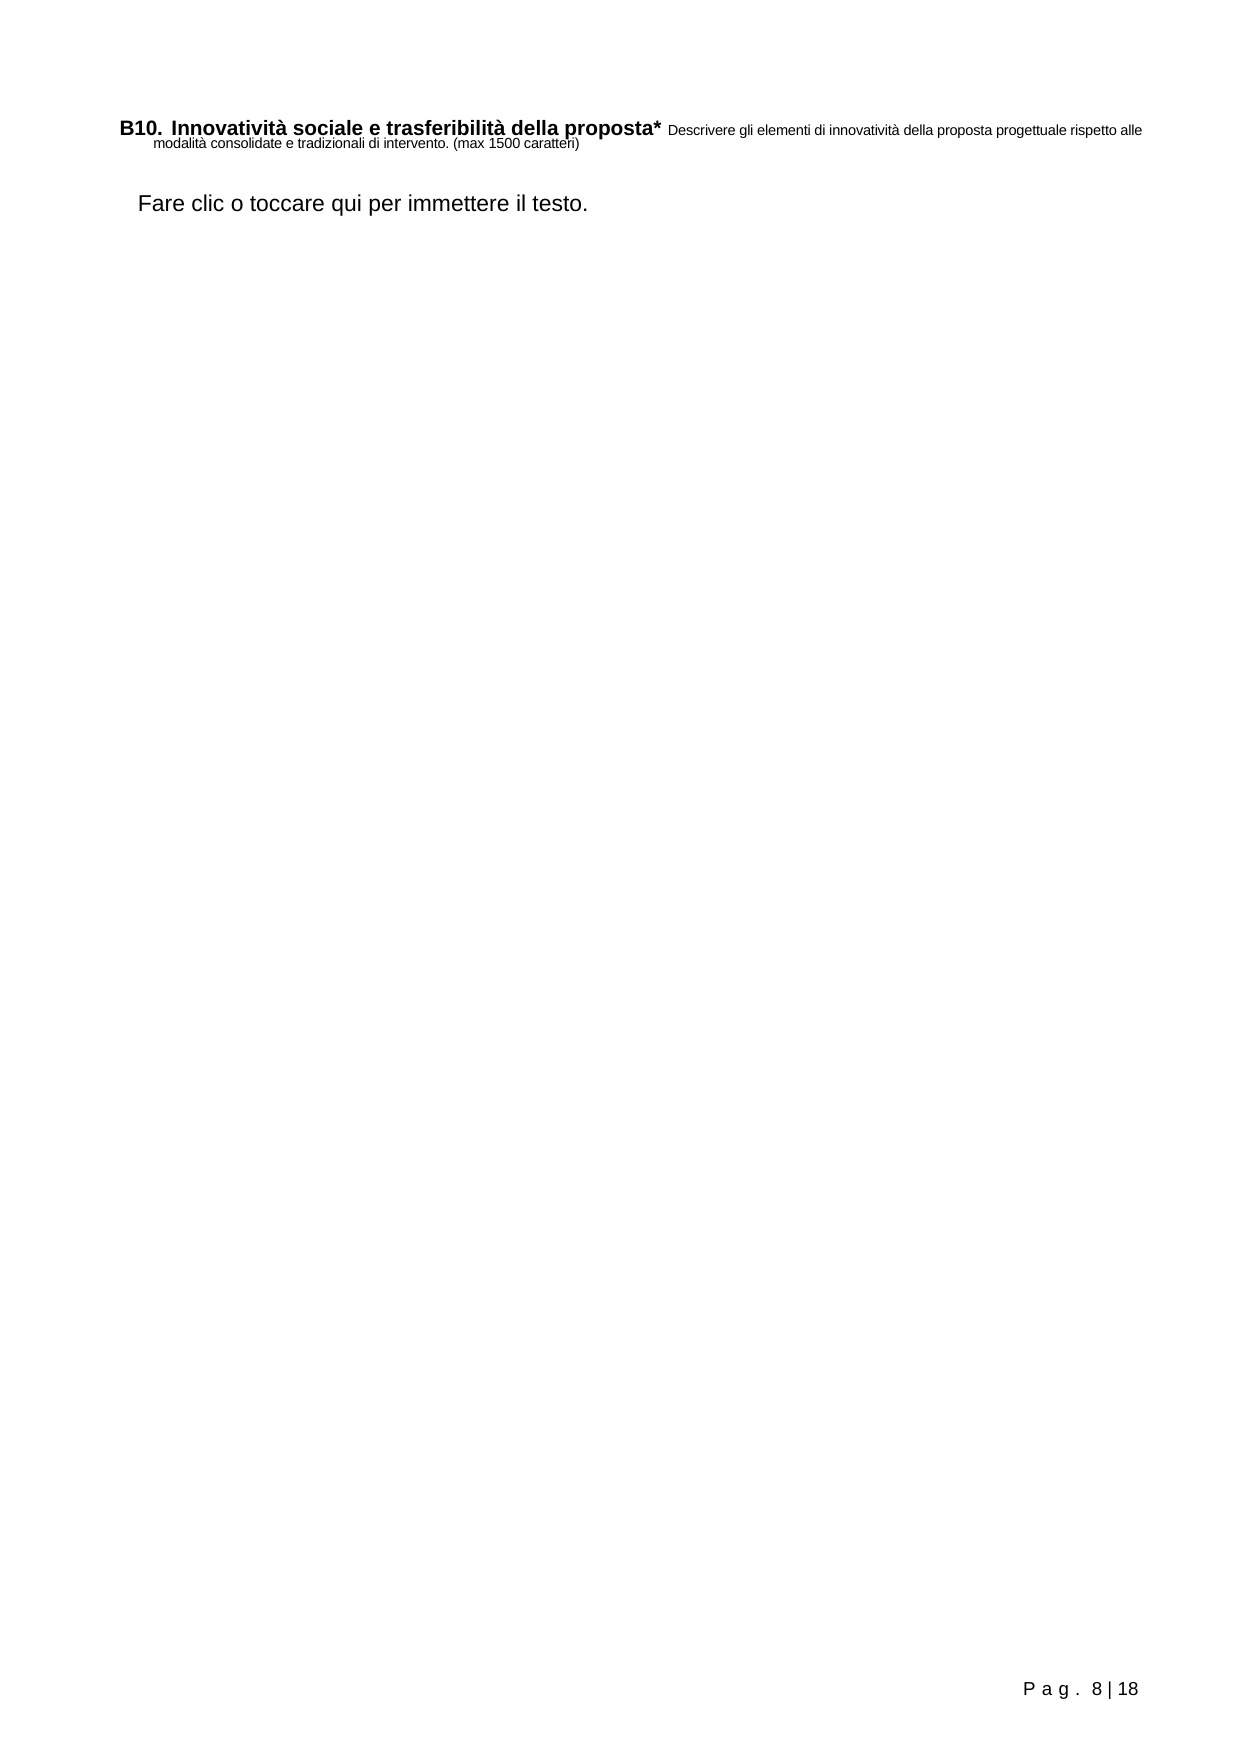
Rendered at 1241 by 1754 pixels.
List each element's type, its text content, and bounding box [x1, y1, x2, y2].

list Innovatività sociale e trasferibilità della proposta* Descrivere gli elementi di innovatività della proposta progettuale rispetto alle modalità consolidate e tradizionali di intervento. (max 1500 caratteri) [119, 120, 1168, 152]
